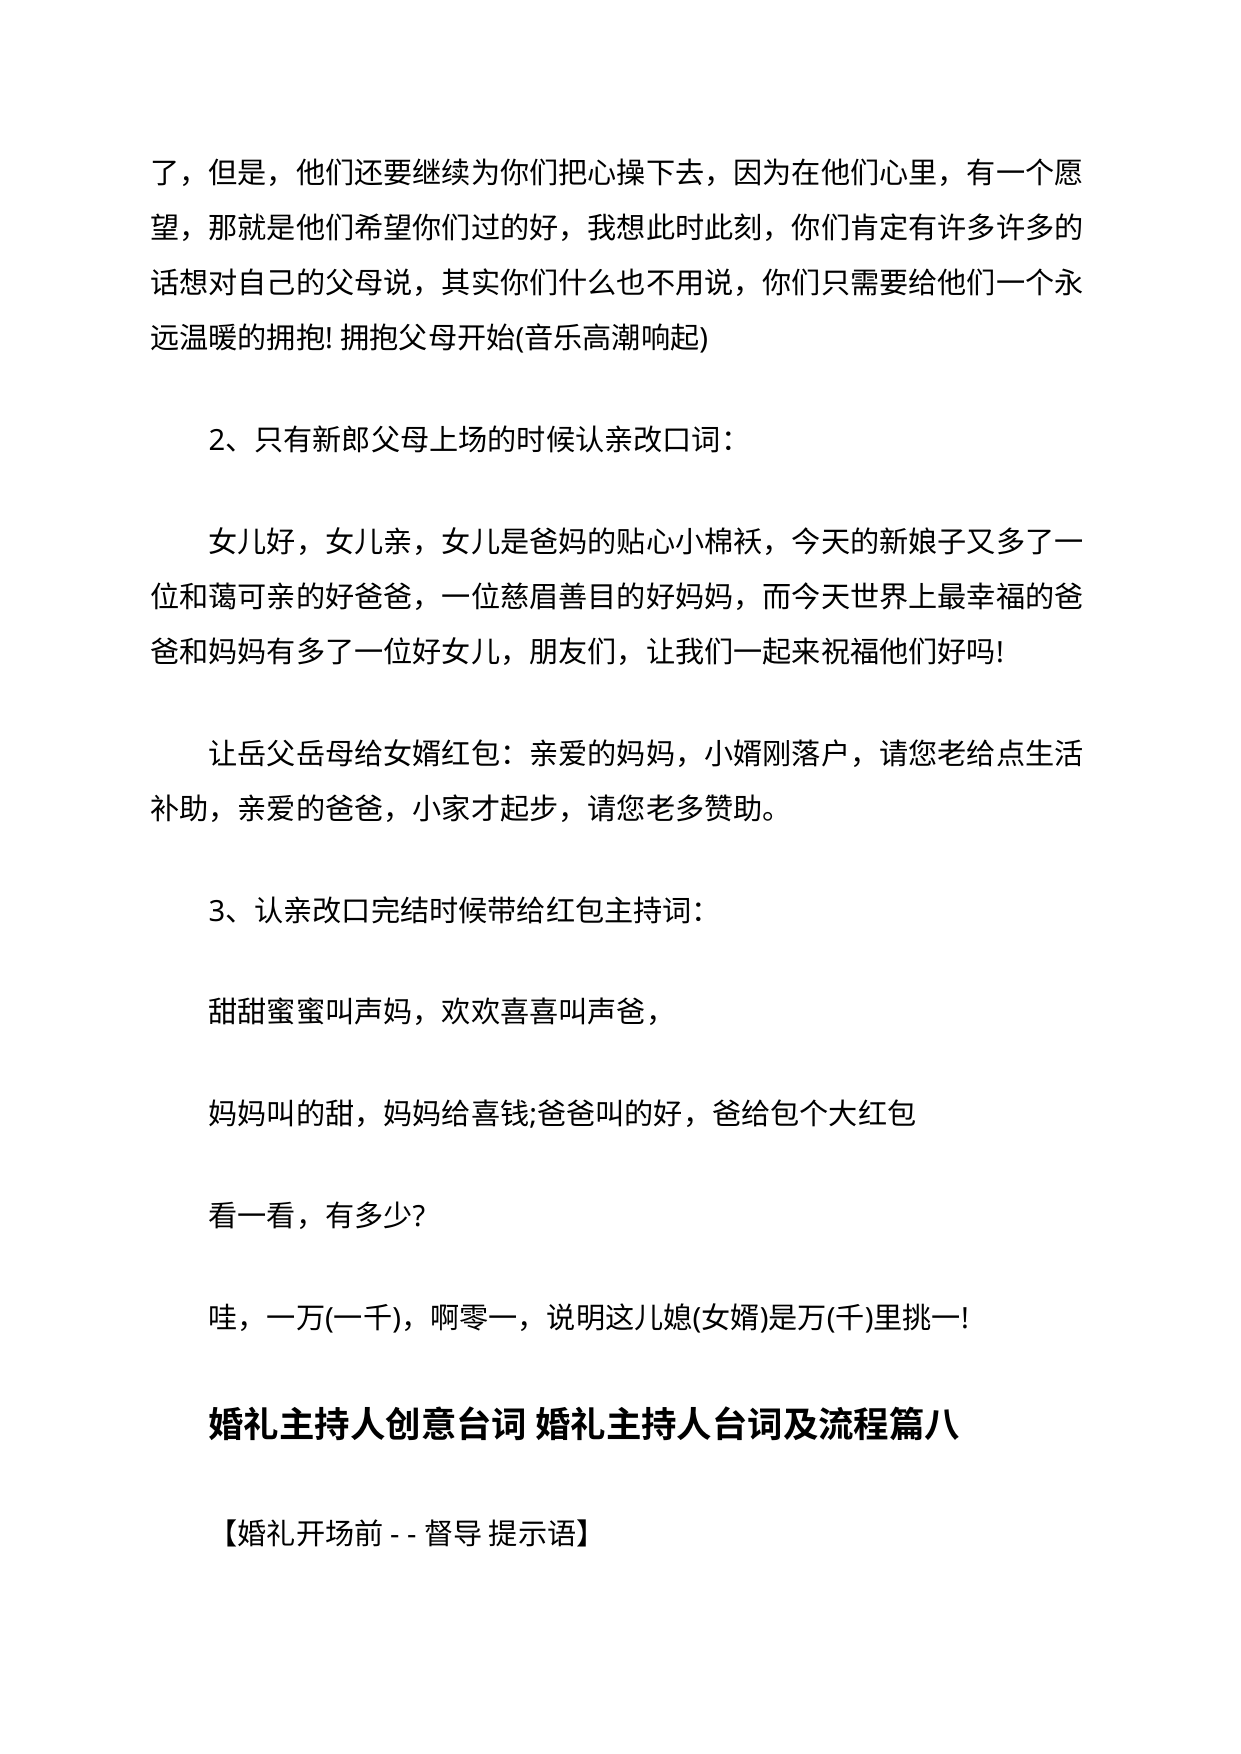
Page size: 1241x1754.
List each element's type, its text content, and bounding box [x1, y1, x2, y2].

text 婚礼主持人创意台词 婚礼主持人台词及流程篇八 [150, 1397, 1090, 1448]
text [150, 150, 1090, 357]
text 看一看，有多少? [150, 1193, 1090, 1235]
text 甜甜蜜蜜叫声妈，欢欢喜喜叫声爸， [150, 989, 1090, 1031]
text 女儿好，女儿亲，女儿是爸妈的贴心小棉袄，今天的新娘子又多了一位和蔼可亲的好爸爸，一位慈眉善目的好妈妈，而今天世界上最幸福的爸爸和妈妈有多了一位好女儿，朋友们，让我们一起来祝福他们好吗! [150, 519, 1090, 671]
text 妈妈叫的甜，妈妈给喜钱;爸爸叫的好，爸给包个大红包 [150, 1091, 1090, 1133]
text 3、认亲改口完结时候带给红包主持词： [150, 887, 1090, 929]
text 【婚礼开场前 - - 督导 提示语】 [150, 1510, 1090, 1553]
text 让岳父岳母给女婿红包：亲爱的妈妈，小婿刚落户，请您老给点生活补助，亲爱的爸爸，小家才起步，请您老多赞助。 [150, 730, 1090, 828]
text 哇，一万(一千)，啊零一，说明这儿媳(女婿)是万(千)里挑一! [150, 1295, 1090, 1337]
text 2、只有新郎父母上场的时候认亲改口词： [150, 417, 1090, 459]
